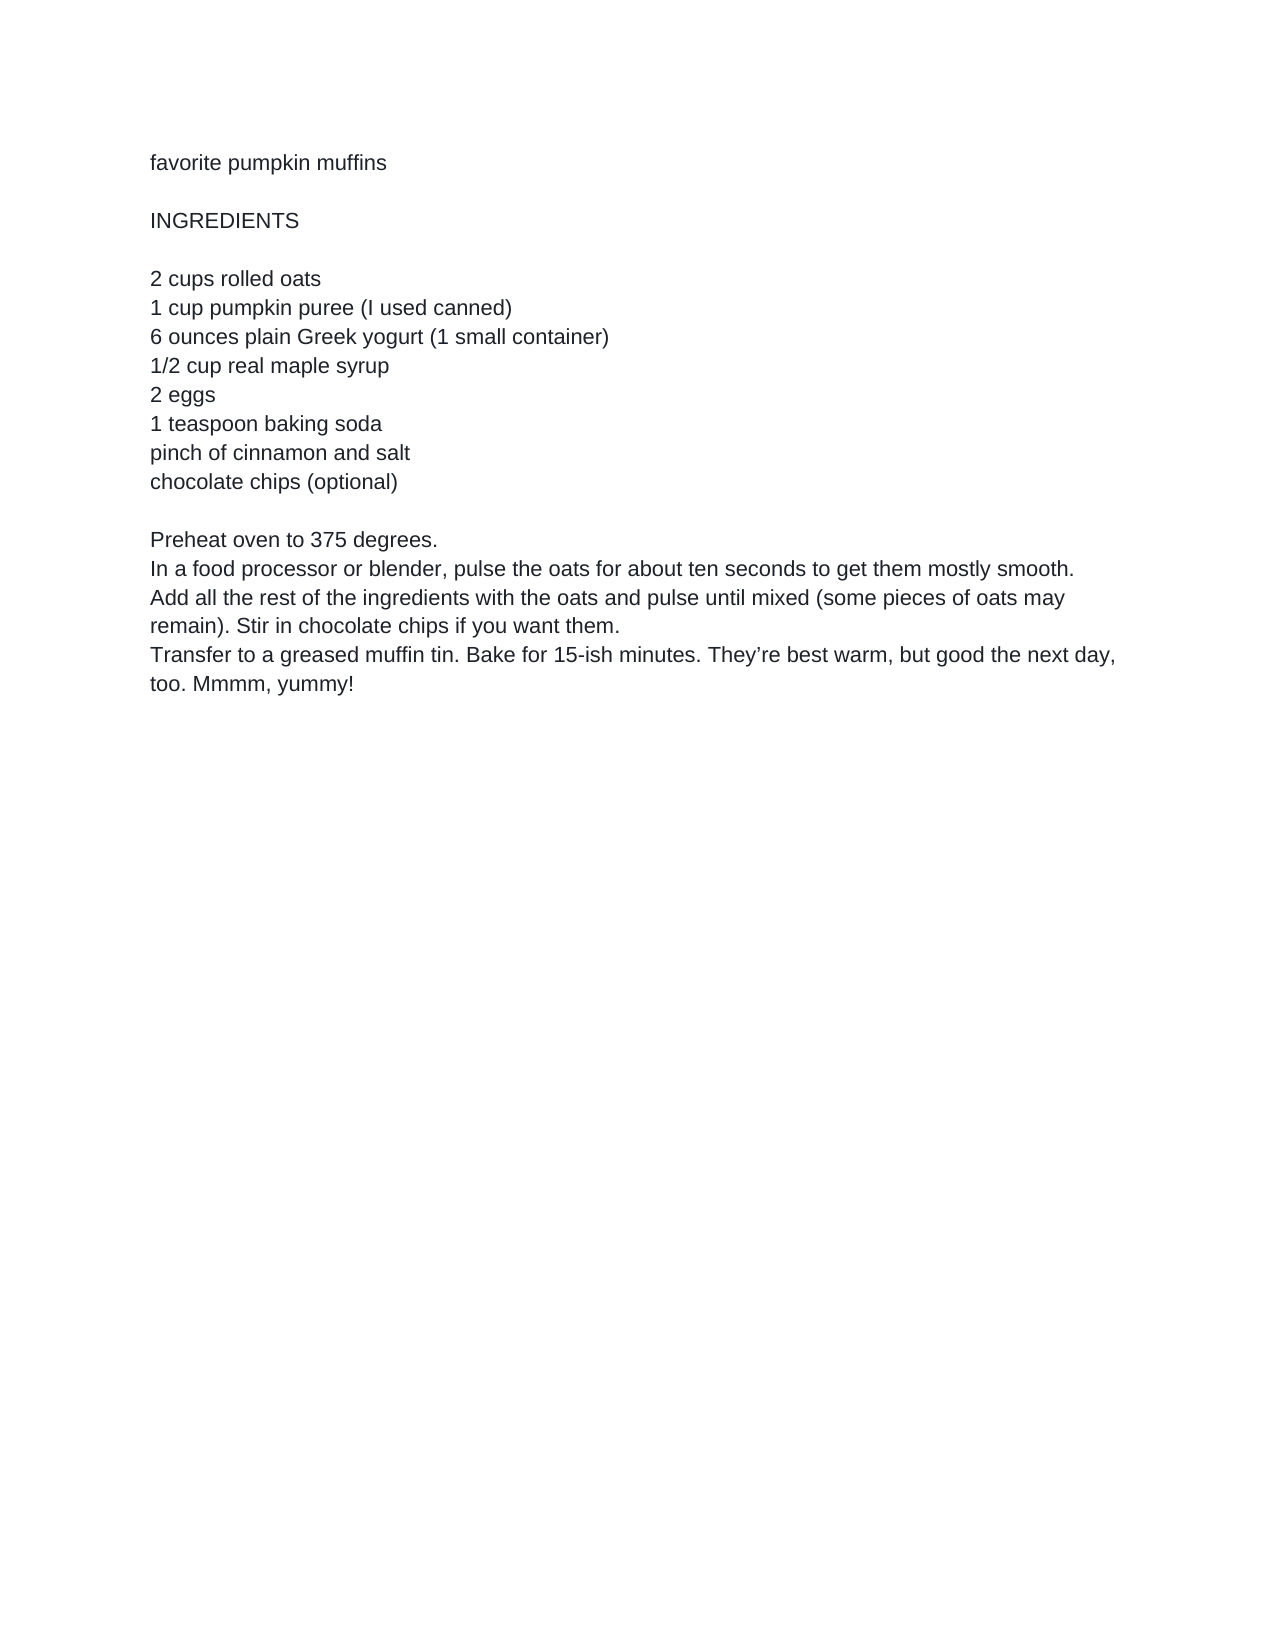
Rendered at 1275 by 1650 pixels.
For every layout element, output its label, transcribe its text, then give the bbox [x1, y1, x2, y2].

text favorite pumpkin muffins INGREDIENTS 2 cups rolled oats 1 cup pumpkin puree (I used canned) 6 ounces plain Greek yogurt (1 small container) 1/2 cup real maple syrup 2 eggs 1 teaspoon baking soda pinch of cinnamon and salt chocolate chips (optional) Preheat oven to 375 degrees. In a food processor or blender, pulse the oats for about ten seconds to get them mostly smooth. Add all the rest of the ingredients with the oats and pulse until mixed (some pieces of oats may remain). Stir in chocolate chips if you want them. Transfer to a greased muffin tin. Bake for 15-ish minutes. They’re best warm, but good the next day, too. Mmmm, yummy! [150, 150, 1125, 696]
